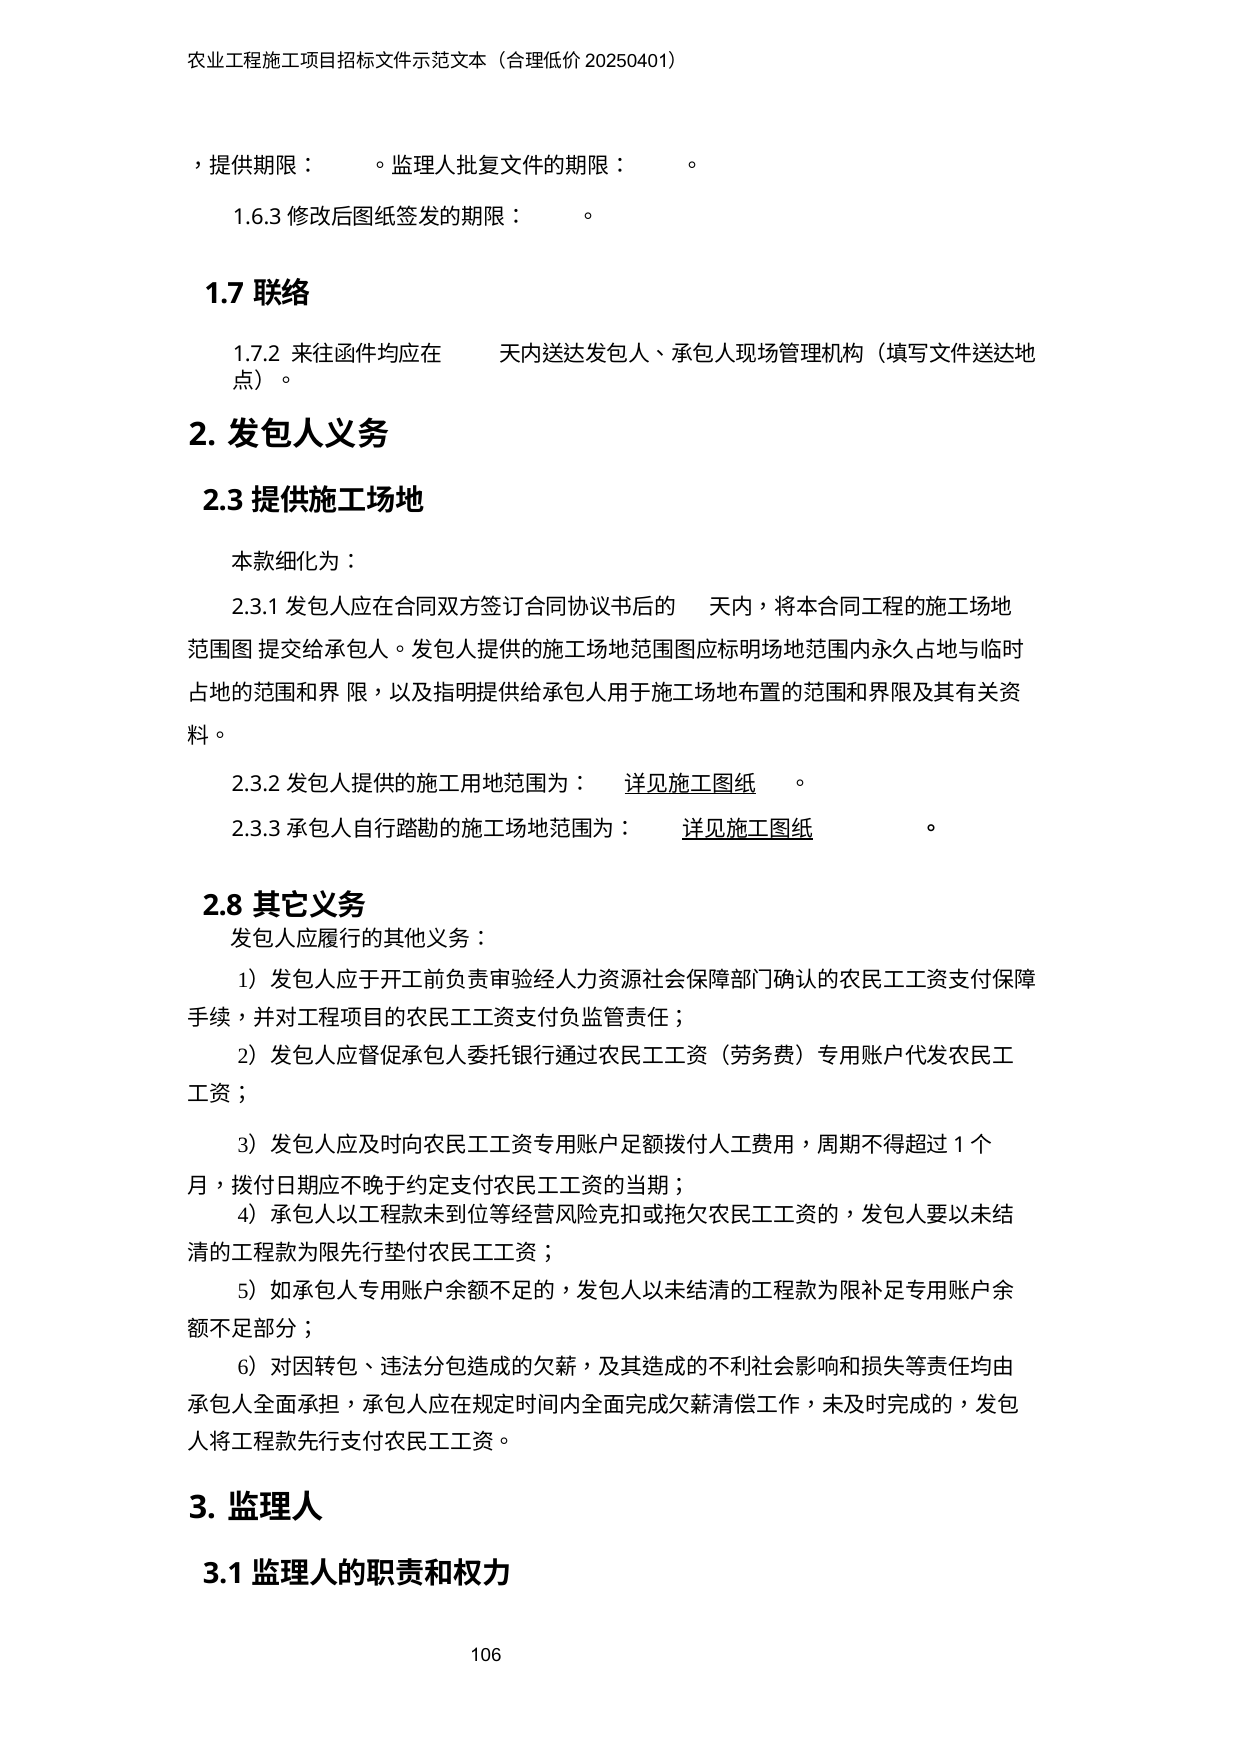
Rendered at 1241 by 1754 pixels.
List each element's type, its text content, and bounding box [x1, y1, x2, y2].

text 1）发包人应于开工前负责审验经人力资源社会保障部门确认的农民工工资支付保障手续，并对工程项目的农民工工资支付负监管责任； [187, 967, 1053, 1030]
text 2.3.1 发包人应在合同双方签订合同协议书后的 天内，将本合同工程的施工场地范围图 提交给承包人。发包人提供的施工场地范围图应标明场地范围内永久占地与临时占地的范围和界 限，以及指明提供给承包人用于施工场地布置的范围和界限及其有关资料。 [187, 591, 1028, 750]
text 1.7.2 来往函件均应在 天内送达发包人、承包人现场管理机构（填写文件送达地点）。 [233, 339, 1053, 394]
text 3. 监理人 [188, 1485, 1053, 1527]
text 3）发包人应及时向农民工工资专用账户足额拨付人工费用，周期不得超过1个月，拨付日期应不晚于约定支付农民工工资的当期； [187, 1119, 1027, 1202]
text ，提供期限： 。监理人批复文件的期限： 。 [187, 150, 1053, 180]
text 5）如承包人专用账户余额不足的，发包人以未结清的工程款为限补足专用账户余额不足部分； [187, 1278, 1027, 1341]
text 4）承包人以工程款未到位等经营风险克扣或拖欠农民工工资的，发包人要以未结清的工程款为限先行垫付农民工工资； [187, 1202, 1027, 1265]
text 3.1 监理人的职责和权力 [203, 1555, 1053, 1591]
text 6）对因转包、违法分包造成的欠薪，及其造成的不利社会影响和损失等责任均由承包人全面承担，承包人应在规定时间内全面完成欠薪清偿工作，未及时完成的，发包人将工程款先行支付农民工工资。 [187, 1353, 1027, 1454]
text 1.6.3 修改后图纸签发的期限： 。 [233, 203, 1053, 230]
text 2. 发包人义务 [188, 412, 1053, 453]
text 1.7 联络 [204, 274, 1053, 311]
text 2.8 其它义务 [202, 887, 1053, 923]
text 2.3.2 发包人提供的施工用地范围为： 详见施工图纸 。 [231, 768, 1053, 797]
text 发包人应履行的其他义务： [187, 923, 1053, 952]
text 本款细化为： [231, 547, 1053, 574]
text 2.3.3 承包人自行踏勘的施工场地范围为： 详见施工图纸 。 [231, 813, 1053, 842]
text 2）发包人应督促承包人委托银行通过农民工工资（劳务费）专用账户代发农民工工资； [187, 1043, 1027, 1106]
text 2.3 提供施工场地 [202, 482, 1053, 518]
